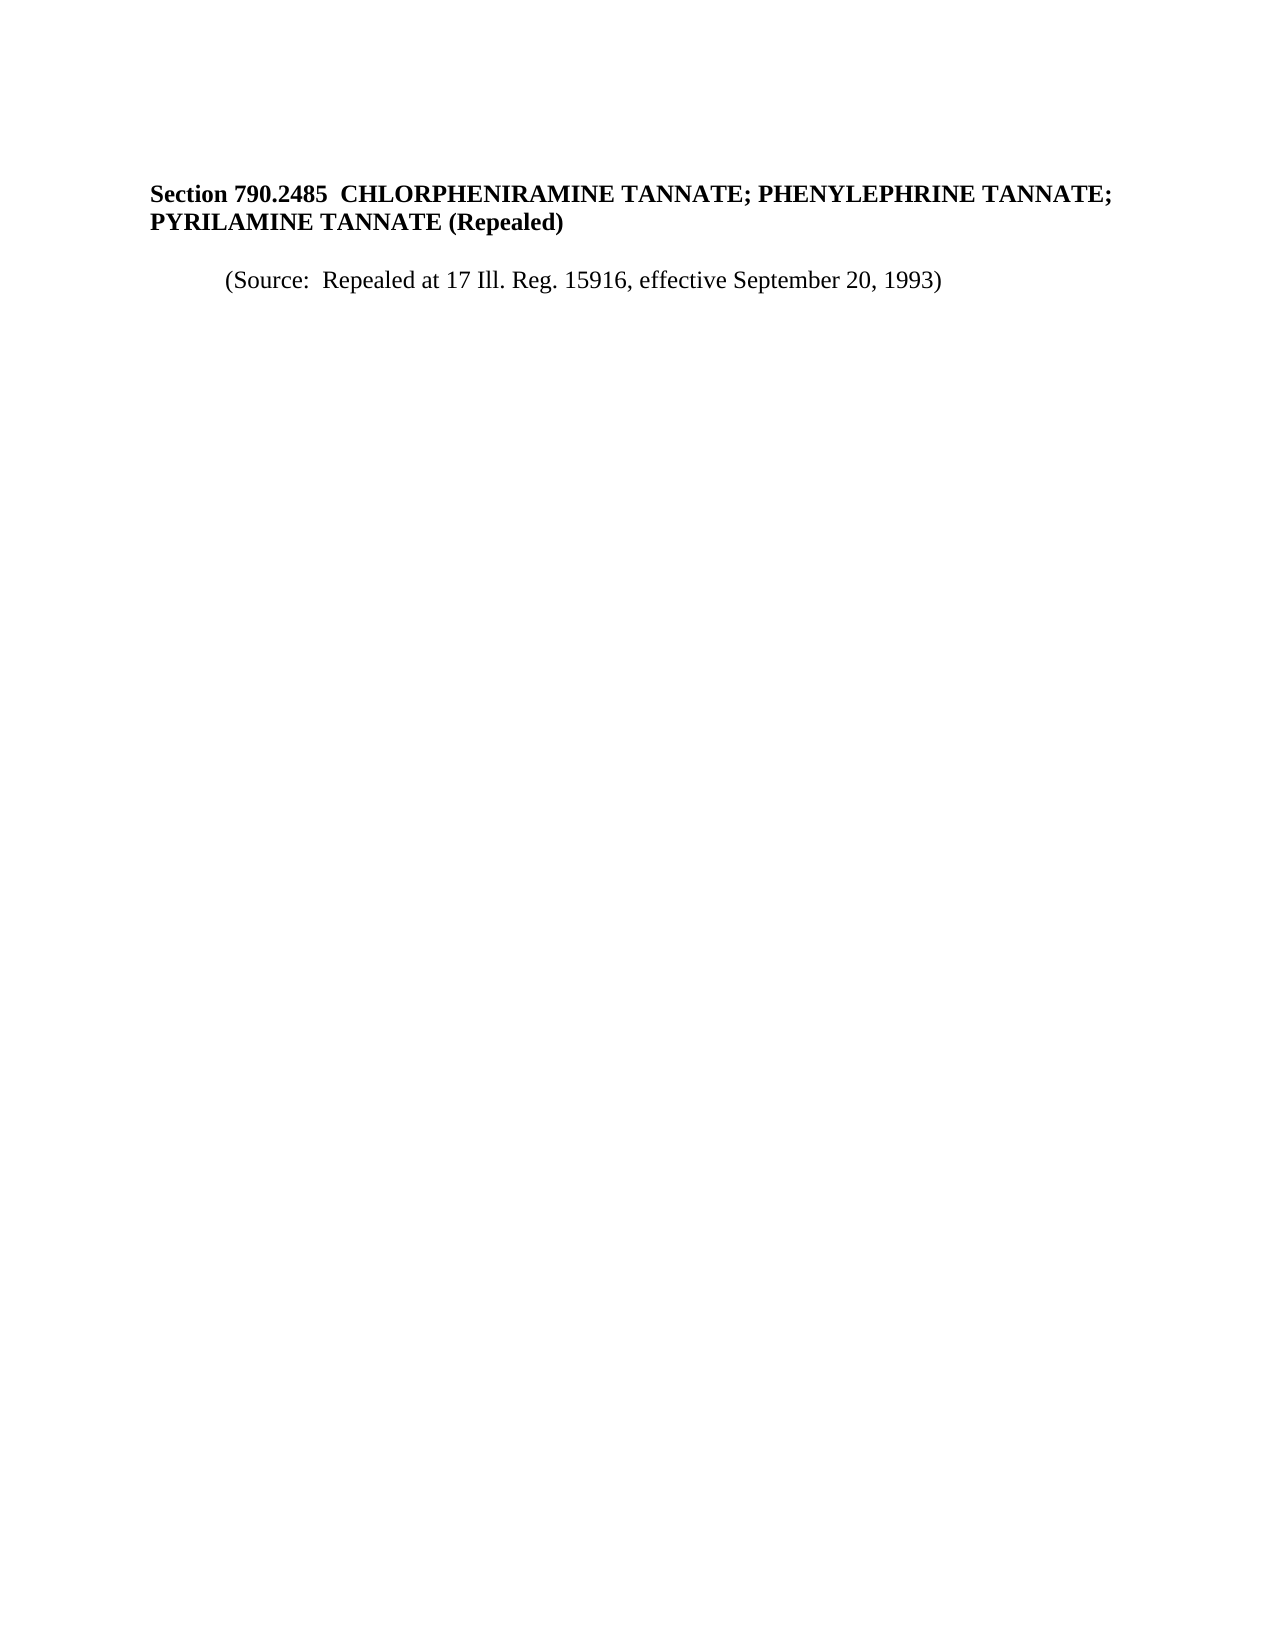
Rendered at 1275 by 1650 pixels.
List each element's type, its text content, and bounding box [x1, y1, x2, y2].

text Section 790.2485 CHLORPHENIRAMINE TANNATE; PHENYLEPHRINE TANNATE; PYRILAMINE TANNATE (Repealed) [150, 179, 1125, 236]
text (Source: Repealed at 17 Ill. Reg. 15916, effective September 20, 1993) [225, 265, 1125, 294]
